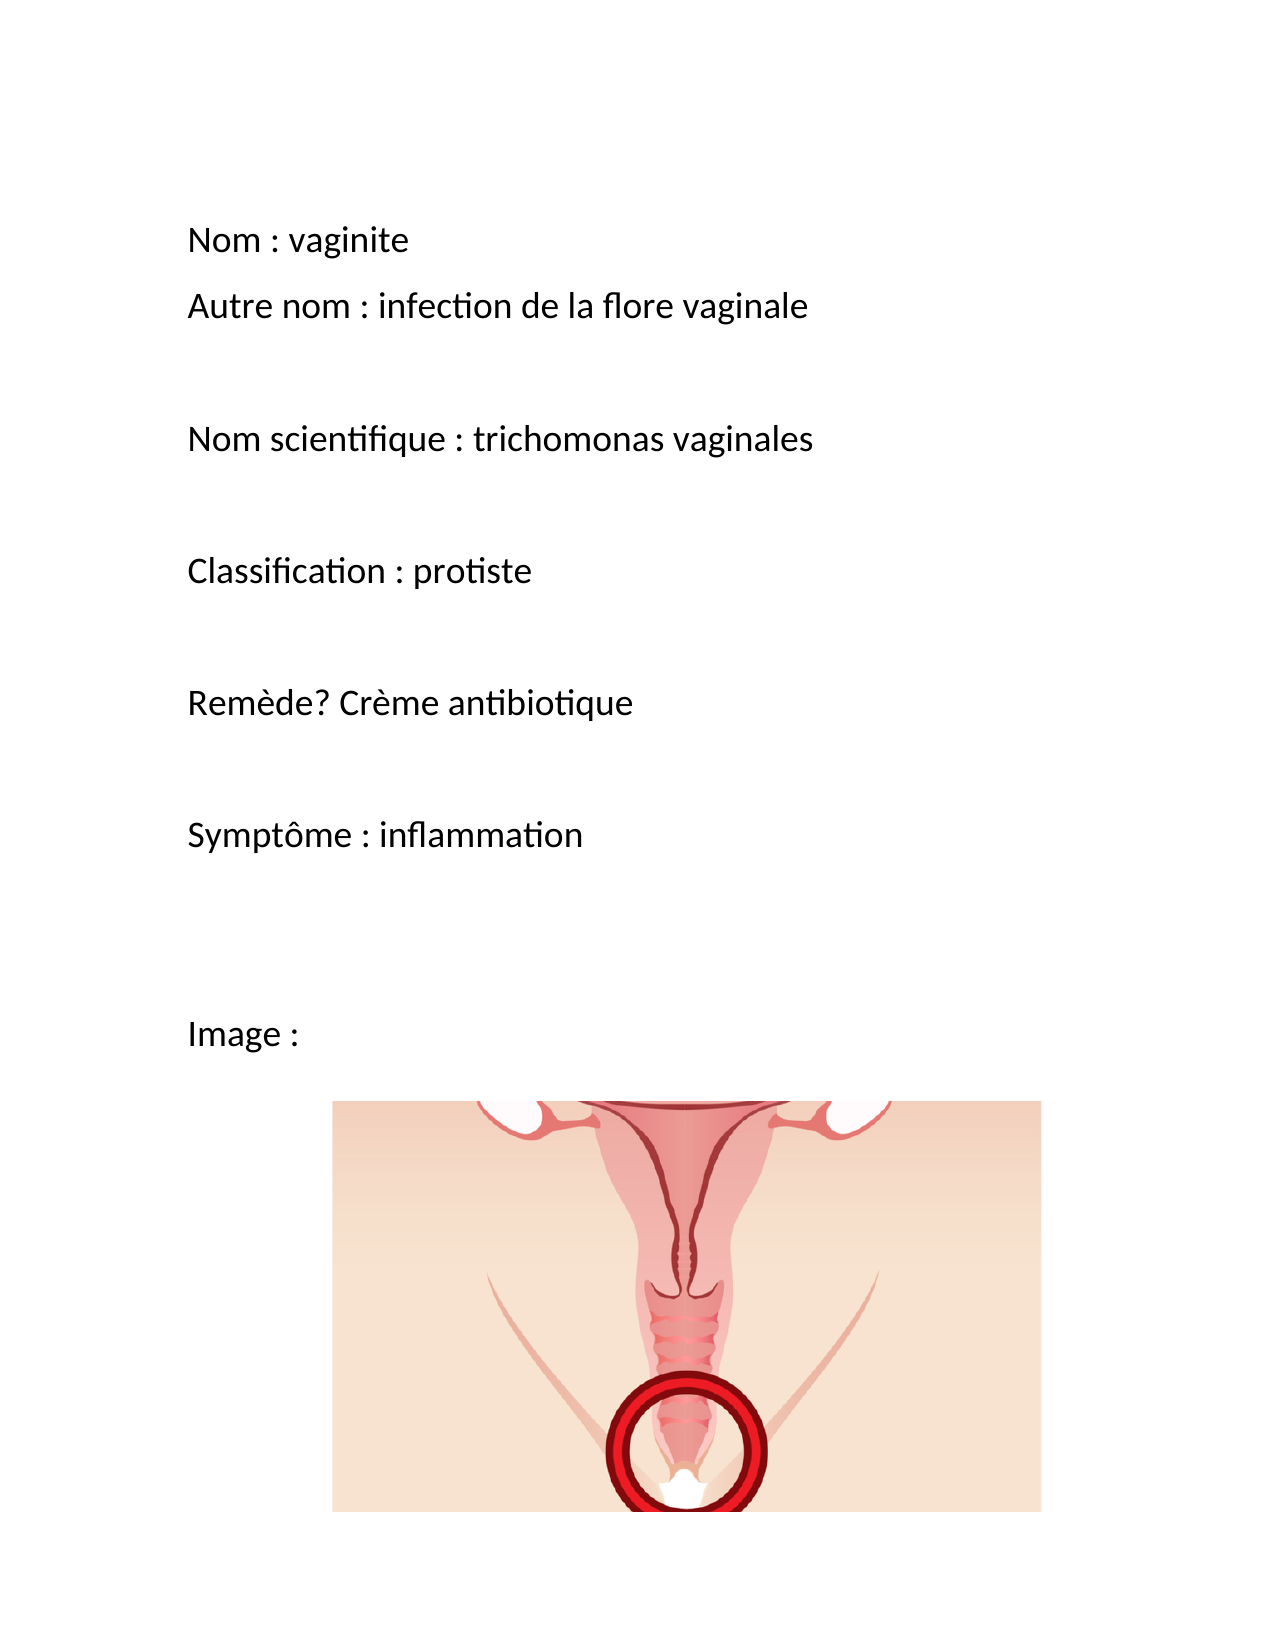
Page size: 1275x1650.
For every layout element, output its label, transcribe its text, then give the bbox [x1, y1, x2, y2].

picture [321, 1101, 1052, 1512]
text Nom : vaginite [187, 216, 1087, 262]
text Symptôme : inflammation [187, 811, 1087, 857]
text Image : [187, 1010, 1087, 1056]
text Classification : protiste [187, 547, 1087, 593]
text Nom scientifique : trichomonas vaginales [187, 414, 1087, 460]
text Autre nom : infection de la flore vaginale [187, 282, 1087, 328]
text Remède? Crème antibiotique [187, 679, 1087, 725]
